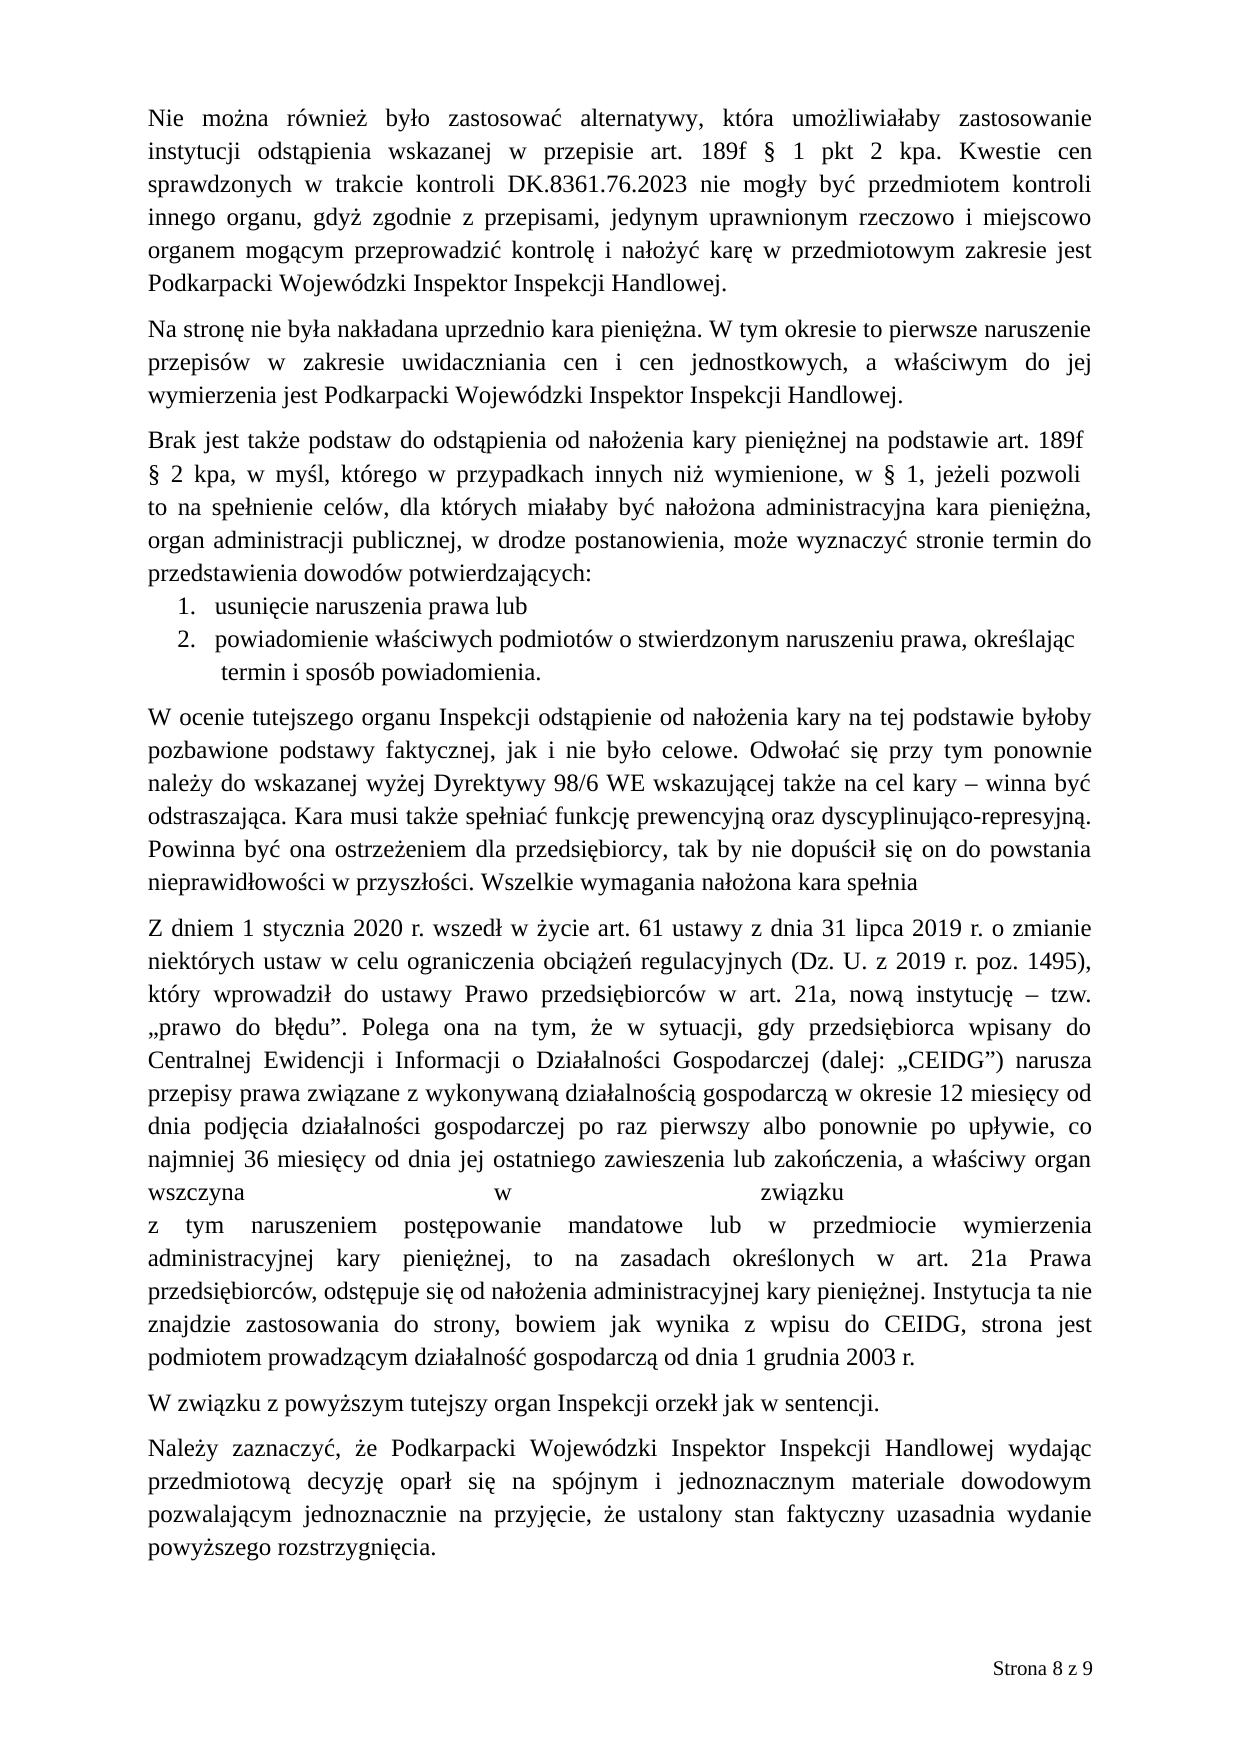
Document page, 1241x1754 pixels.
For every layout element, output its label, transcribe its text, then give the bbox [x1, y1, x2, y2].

text W związku z powyższym tutejszy organ Inspekcji orzekł jak w sentencji. [148, 1388, 1093, 1416]
text W ocenie tutejszego organu Inspekcji odstąpienie od nałożenia kary na tej podstawie byłoby pozbawione podstawy faktycznej, jak i nie było celowe. Odwołać się przy tym ponownie należy do wskazanej wyżej Dyrektywy 98/6 WE wskazującej także na cel kary – winna być odstraszająca. Kara musi także spełniać funkcję prewencyjną oraz dyscyplinująco-represyjną. Powinna być ona ostrzeżeniem dla przedsiębiorcy, tak by nie dopuścił się on do powstania nieprawidłowości w przyszłości. Wszelkie wymagania nałożona kara spełnia [148, 702, 1093, 896]
list usunięcie naruszenia prawa lub [177, 591, 1093, 619]
text Na stronę nie była nakładana uprzednio kara pieniężna. W tym okresie to pierwsze naruszenie przepisów w zakresie uwidaczniania cen i cen jednostkowych, a właściwym do jej wymierzenia jest Podkarpacki Wojewódzki Inspektor Inspekcji Handlowej. [148, 314, 1093, 409]
text Z dniem 1 stycznia 2020 r. wszedł w życie art. 61 ustawy z dnia 31 lipca 2019 r. o zmianie niektórych ustaw w celu ograniczenia obciążeń regulacyjnych (Dz. U. z 2019 r. poz. 1495), który wprowadził do ustawy Prawo przedsiębiorców w art. 21a, nową instytucję – tzw. „prawo do błędu”. Polega ona na tym, że w sytuacji, gdy przedsiębiorca wpisany do Centralnej Ewidencji i Informacji o Działalności Gospodarczej (dalej: „CEIDG”) narusza przepisy prawa związane z wykonywaną działalnością gospodarczą w okresie 12 miesięcy od dnia podjęcia działalności gospodarczej po raz pierwszy albo ponownie po upływie, co najmniej 36 miesięcy od dnia jej ostatniego zawieszenia lub zakończenia, a właściwy organ wszczyna w związku z tym naruszeniem postępowanie mandatowe lub w przedmiocie wymierzenia administracyjnej kary pieniężnej, to na zasadach określonych w art. 21a Prawa przedsiębiorców, odstępuje się od nałożenia administracyjnej kary pieniężnej. Instytucja ta nie znajdzie zastosowania do strony, bowiem jak wynika z wpisu do CEIDG, strona jest podmiotem prowadzącym działalność gospodarczą od dnia 1 grudnia 2003 r. [148, 913, 1093, 1371]
text Nie można również było zastosować alternatywy, która umożliwiałaby zastosowanie instytucji odstąpienia wskazanej w przepisie art. 189f § 1 pkt 2 kpa. Kwestie cen sprawdzonych w trakcie kontroli DK.8361.76.2023 nie mogły być przedmiotem kontroli innego organu, gdyż zgodnie z przepisami, jedynym uprawnionym rzeczowo i miejscowo organem mogącym przeprowadzić kontrolę i nałożyć karę w przedmiotowym zakresie jest Podkarpacki Wojewódzki Inspektor Inspekcji Handlowej. [148, 103, 1093, 297]
text termin i sposób powiadomienia. [214, 657, 1093, 686]
text Należy zaznaczyć, że Podkarpacki Wojewódzki Inspektor Inspekcji Handlowej wydając przedmiotową decyzję oparł się na spójnym i jednoznacznym materiale dowodowym pozwalającym jednoznacznie na przyjęcie, że ustalony stan faktyczny uzasadnia wydanie powyższego rozstrzygnięcia. [148, 1433, 1093, 1561]
list powiadomienie właściwych podmiotów o stwierdzonym naruszeniu prawa, określając [177, 624, 1093, 652]
text Brak jest także podstaw do odstąpienia od nałożenia kary pieniężnej na podstawie art. 189f § 2 kpa, w myśl, którego w przypadkach innych niż wymienione, w § 1, jeżeli pozwoli to na spełnienie celów, dla których miałaby być nałożona administracyjna kara pieniężna, organ administracji publicznej, w drodze postanowienia, może wyznaczyć stronie termin do przedstawienia dowodów potwierdzających: [148, 426, 1093, 586]
